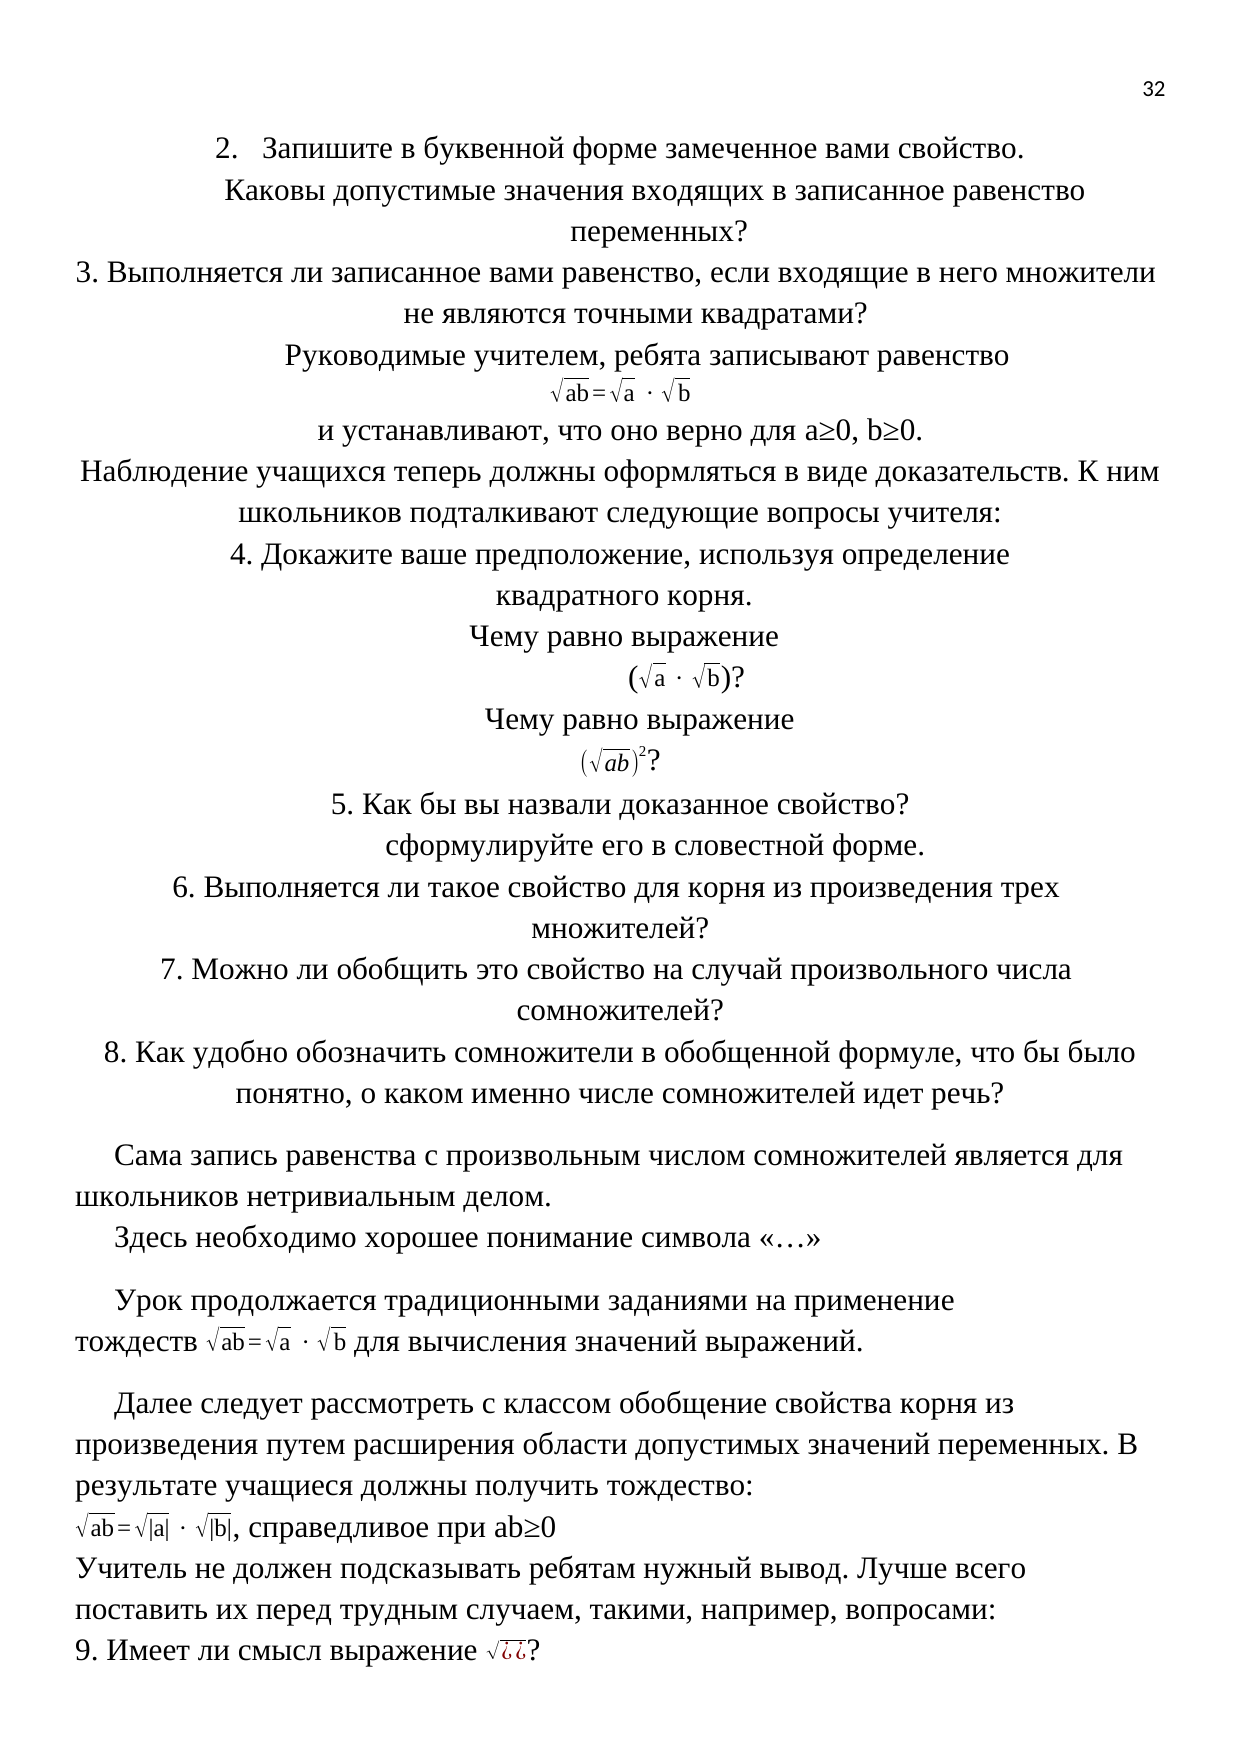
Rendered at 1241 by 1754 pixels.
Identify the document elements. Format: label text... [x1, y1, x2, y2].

text Урок продолжается традиционными заданиями на применение тождеств для вычисления значений выражений. [75, 1281, 1165, 1358]
text Сама запись равенства с произвольным числом сомножителей является для школьников нетривиальным делом. Здесь необходимо хорошее понимание символа «…» [75, 1136, 1165, 1254]
text Далее следует рассмотреть с классом обобщение свойства корня из произведения путем расширения области допустимых значений переменных. В результате учащиеся должны получить тождество: , справедливое при ab≥0 Учитель не должен подсказывать ребятам нужный вывод. Лучше всего поставить их перед трудным случаем, такими, например, вопросами: 9. Имеет ли смысл выражение ? [75, 1384, 1165, 1667]
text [75, 130, 1165, 1110]
